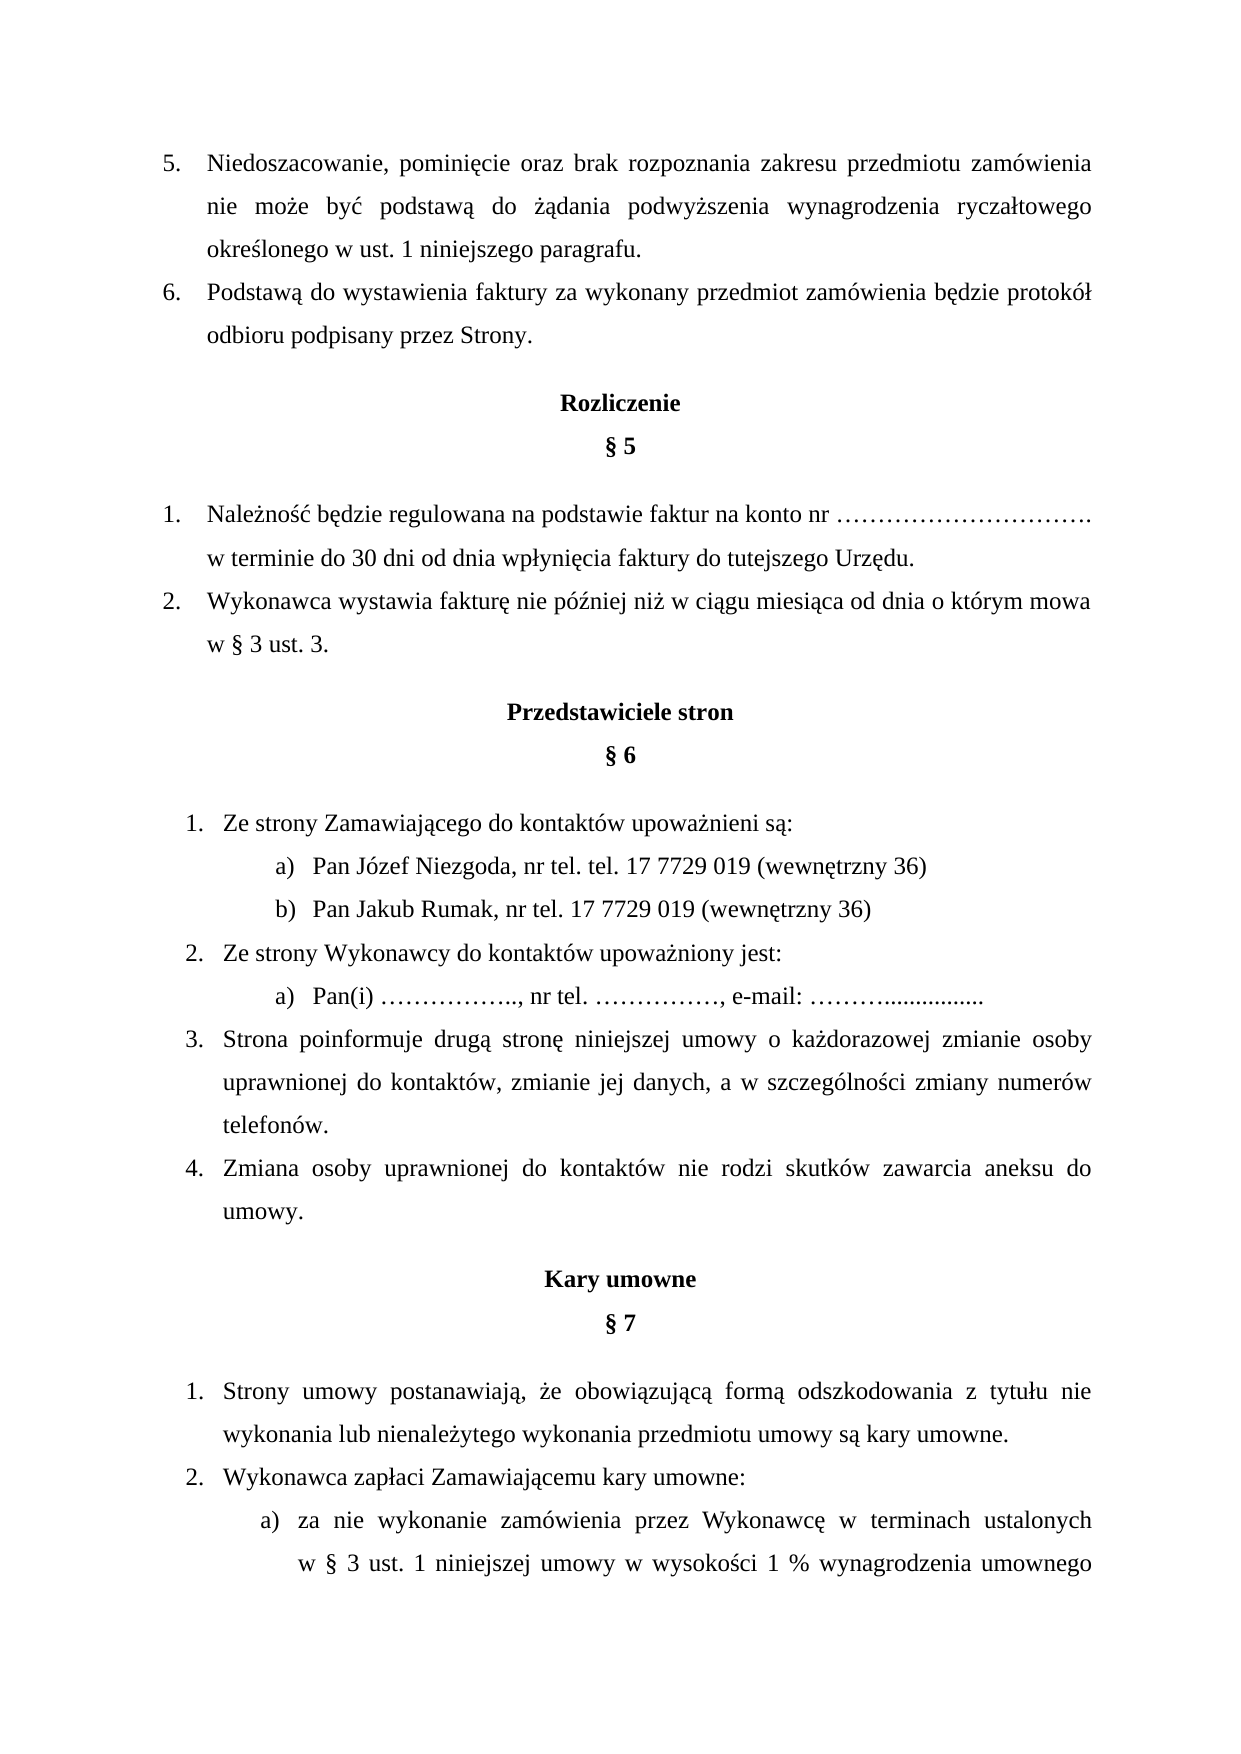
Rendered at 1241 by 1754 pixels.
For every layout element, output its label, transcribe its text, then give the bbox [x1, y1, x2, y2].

text § 7 [148, 1308, 1093, 1336]
list Pan Jakub Rumak, nr tel. 17 7729 019 (wewnętrzny 36) [275, 894, 1093, 923]
list Pan Józef Niezgoda, nr tel. tel. 17 7729 019 (wewnętrzny 36) [275, 851, 1093, 880]
list Niedoszacowanie, pominięcie oraz brak rozpoznania zakresu przedmiotu zamówienia nie może być podstawą do żądania podwyższenia wynagrodzenia ryczałtowego określonego w ust. 1 niniejszego paragrafu. [162, 148, 1093, 263]
text Przedstawiciele stron [148, 697, 1093, 726]
list Pan(i) …………….., nr tel. ……………, e-mail: ………................ [275, 981, 1093, 1009]
list Wykonawca zapłaci Zamawiającemu kary umowne: [185, 1462, 1093, 1491]
list Strony umowy postanawiają, że obowiązującą formą odszkodowania z tytułu nie wykonania lub nienależytego wykonania przedmiotu umowy są kary umowne. [185, 1376, 1093, 1448]
text Rozliczenie [148, 388, 1093, 417]
list Ze strony Zamawiającego do kontaktów upoważnieni są: [185, 808, 1093, 837]
list Strona poinformuje drugą stronę niniejszej umowy o każdorazowej zmianie osoby uprawnionej do kontaktów, zmianie jej danych, a w szczególności zmiany numerów telefonów. [185, 1024, 1093, 1139]
text § 5 [148, 431, 1093, 460]
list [260, 1505, 1093, 1577]
list Należność będzie regulowana na podstawie faktur na konto nr …………………………. w terminie do 30 dni od dnia wpłynięcia faktury do tutejszego Urzędu. [162, 499, 1093, 571]
text § 6 [148, 740, 1093, 769]
text Kary umowne [148, 1264, 1093, 1293]
list Wykonawca wystawia fakturę nie później niż w ciągu miesiąca od dnia o którym mowa w § 3 ust. 3. [162, 586, 1093, 658]
list Podstawą do wystawienia faktury za wykonany przedmiot zamówienia będzie protokół odbioru podpisany przez Strony. [162, 277, 1093, 349]
list Ze strony Wykonawcy do kontaktów upoważniony jest: [185, 938, 1093, 966]
list Zmiana osoby uprawnionej do kontaktów nie rodzi skutków zawarcia aneksu do umowy. [185, 1153, 1093, 1225]
